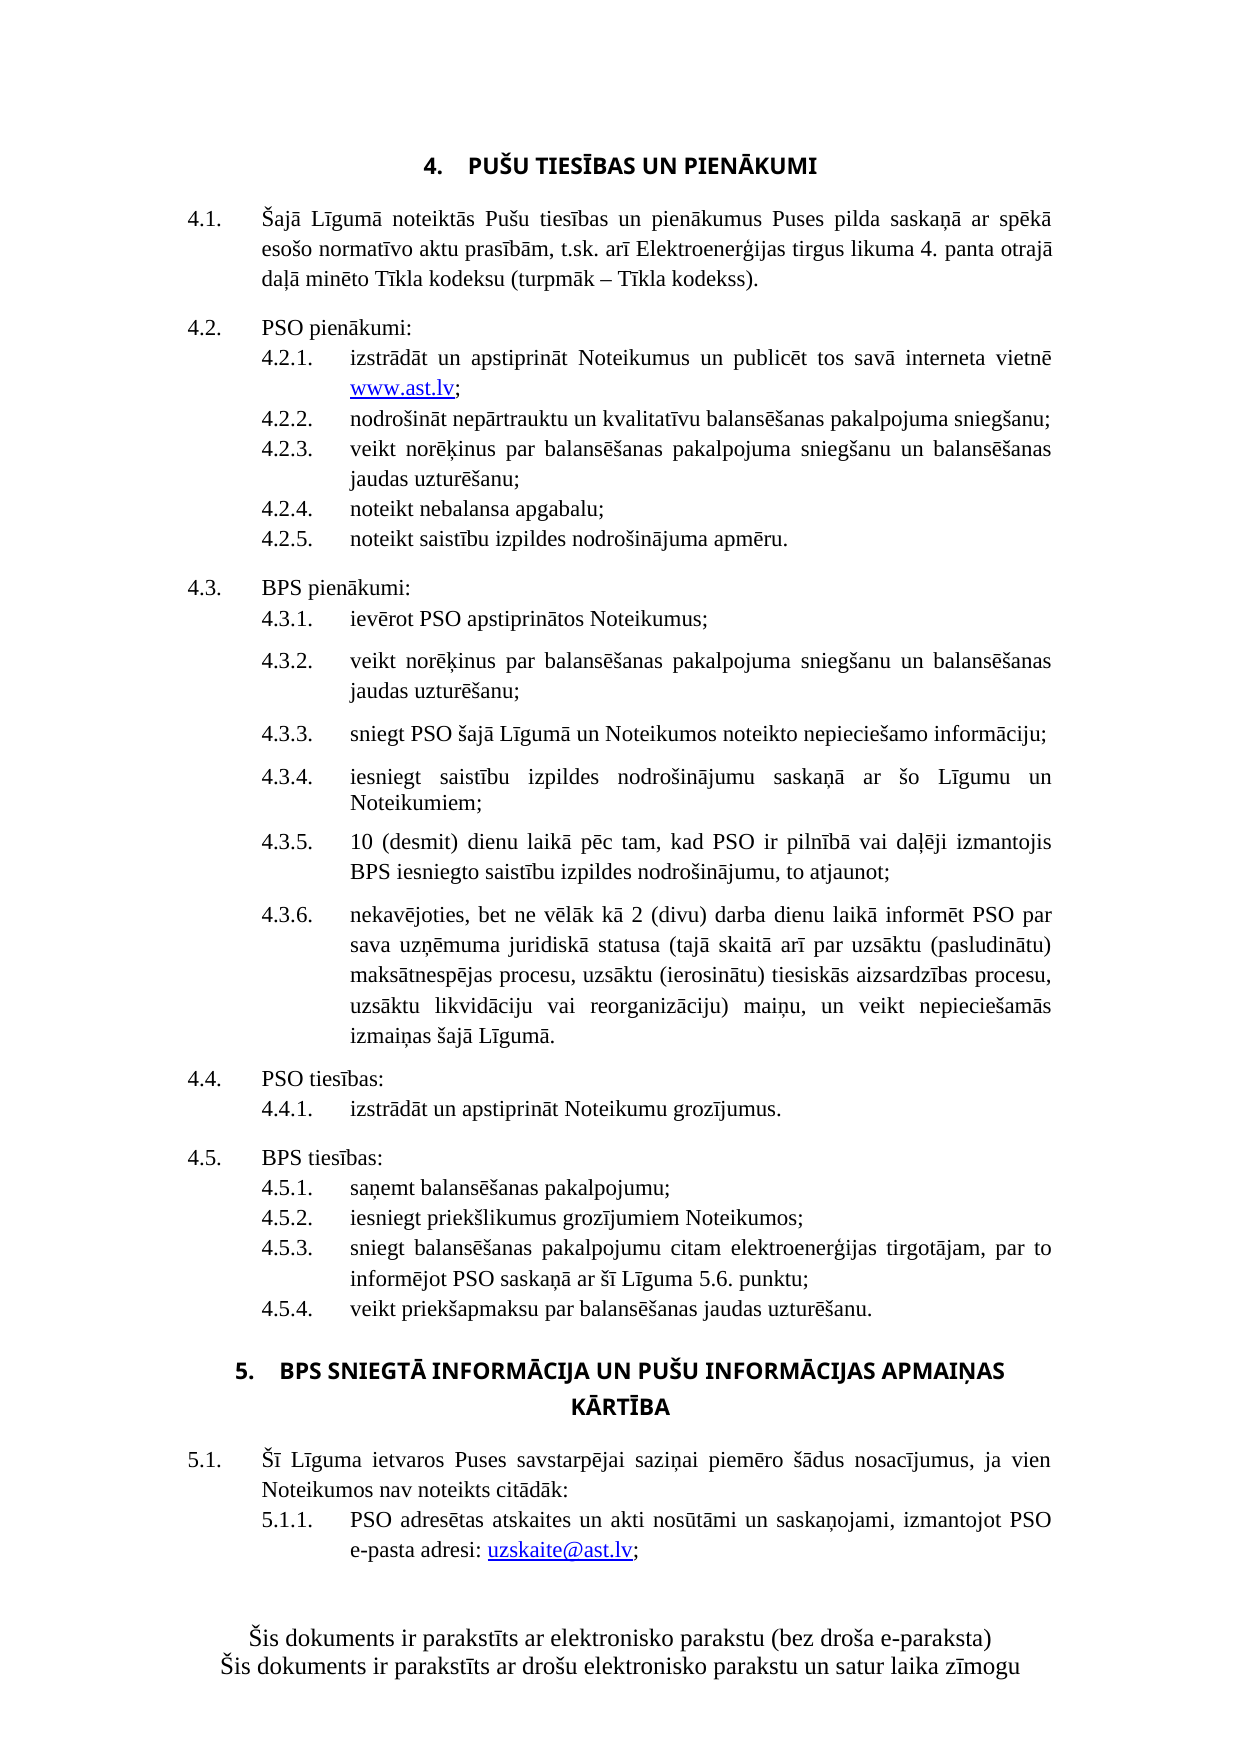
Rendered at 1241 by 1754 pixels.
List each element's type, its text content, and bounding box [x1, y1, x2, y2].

list saņemt balansēšanas pakalpojumu; [261, 1174, 1053, 1200]
list Pušu tiesības un pienākumi [187, 150, 1053, 181]
list iesniegt priekšlikumus grozījumiem Noteikumos; [261, 1204, 1053, 1231]
list BPS pienākumi: [187, 574, 1053, 601]
list sniegt PSO šajā Līgumā un Noteikumos noteikto nepieciešamo informāciju; [261, 720, 1053, 747]
list noteikt saistību izpildes nodrošinājuma apmēru. [261, 526, 1053, 552]
list veikt norēķinus par balansēšanas pakalpojuma sniegšanu un balansēšanas jaudas uzturēšanu; [261, 435, 1053, 491]
list PSO tiesības: [187, 1065, 1053, 1091]
list Šī Līguma ietvaros Puses savstarpējai saziņai piemēro šādus nosacījumus, ja vien Noteikumos nav noteikts citādāk: [187, 1446, 1053, 1502]
list sniegt balansēšanas pakalpojumu citam elektroenerģijas tirgotājam, par to informējot PSO saskaņā ar šī Līguma 5.6. punktu; [261, 1234, 1053, 1291]
list nodrošināt nepārtrauktu un kvalitatīvu balansēšanas pakalpojuma sniegšanu; [261, 405, 1053, 431]
list veikt norēķinus par balansēšanas pakalpojuma sniegšanu un balansēšanas jaudas uzturēšanu; [261, 647, 1053, 704]
list BPS sniegtā informācija un pušu informācijas apmaiņas kārtība [187, 1355, 1053, 1422]
list veikt priekšapmaksu par balansēšanas jaudas uzturēšanu. [261, 1295, 1053, 1321]
list PSO adresētas atskaites un akti nosūtāmi un saskaņojami, izmantojot PSO e-pasta adresi: uzskaite@ast.lv; [261, 1506, 1053, 1563]
list iesniegt saistību izpildes nodrošinājumu saskaņā ar šo Līgumu un Noteikumiem; [261, 763, 1053, 816]
list noteikt nebalansa apgabalu; [261, 495, 1053, 522]
list izstrādāt un apstiprināt Noteikumu grozījumus. [261, 1095, 1053, 1121]
list ievērot PSO apstiprinātos Noteikumus; [261, 605, 1053, 631]
list BPS tiesības: [187, 1144, 1053, 1170]
list 10 (desmit) dienu laikā pēc tam, kad PSO ir pilnībā vai daļēji izmantojis BPS iesniegto saistību izpildes nodrošinājumu, to atjaunot; [261, 828, 1053, 885]
list PSO pienākumi: [187, 314, 1053, 340]
list Šajā Līgumā noteiktās Pušu tiesības un pienākumus Puses pilda saskaņā ar spēkā esošo normatīvo aktu prasībām, t.sk. arī Elektroenerģijas tirgus likuma 4. panta otrajā daļā minēto Tīkla kodeksu (turpmāk – Tīkla kodekss). [187, 205, 1053, 291]
list izstrādāt un apstiprināt Noteikumus un publicēt tos savā interneta vietnē www.ast.lv; [261, 344, 1053, 401]
list nekavējoties, bet ne vēlāk kā 2 (divu) darba dienu laikā informēt PSO par sava uzņēmuma juridiskā statusa (tajā skaitā arī par uzsāktu (pasludinātu) maksātnespējas procesu, uzsāktu (ierosinātu) tiesiskās aizsardzības procesu, uzsāktu likvidāciju vai reorganizāciju) maiņu, un veikt nepieciešamās izmaiņas šajā Līgumā. [261, 901, 1053, 1048]
